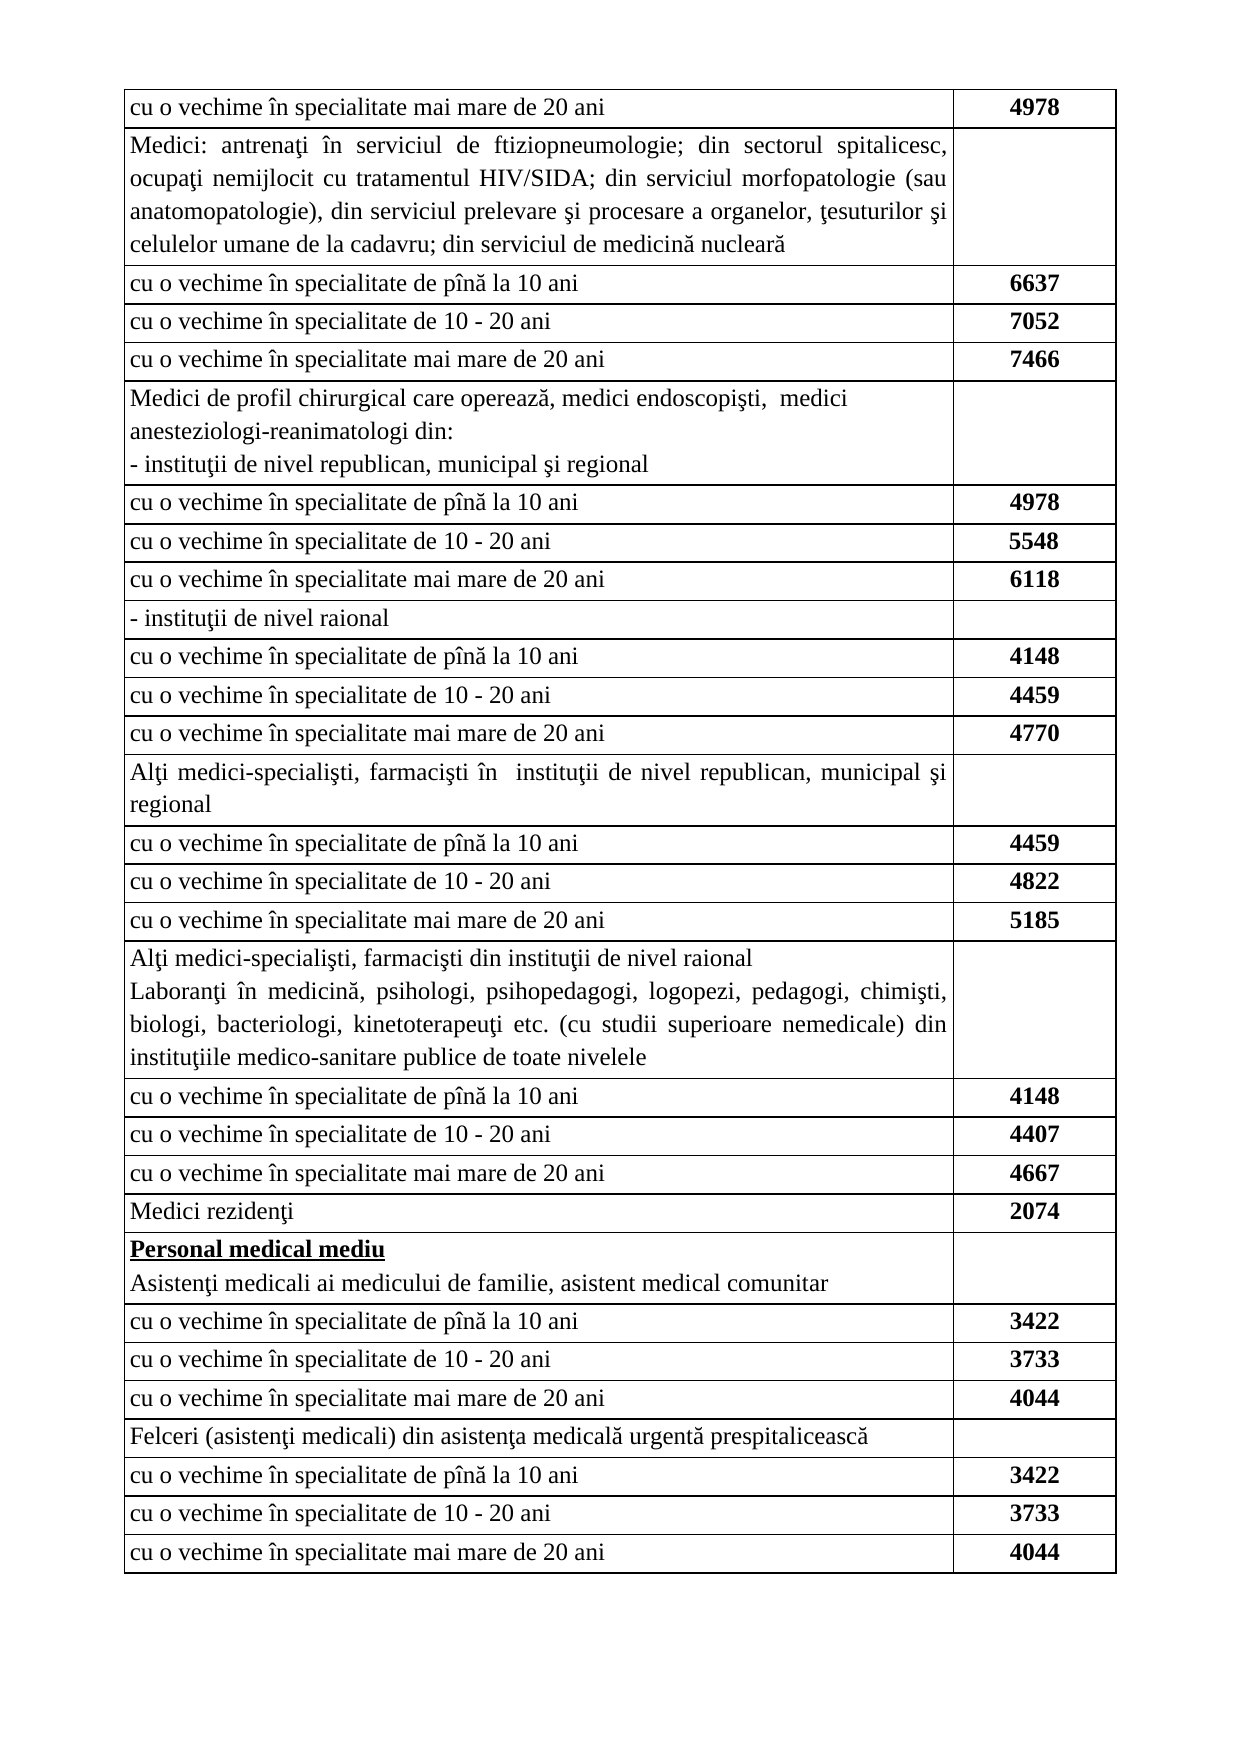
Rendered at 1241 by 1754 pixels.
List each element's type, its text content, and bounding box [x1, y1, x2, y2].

table_cell cu o vechime în specialitate mai mare de 20 ani [125, 903, 953, 940]
table_cell 4044 [954, 1381, 1115, 1418]
table_cell cu o vechime în specialitate de 10 - 20 ani [125, 305, 953, 341]
table_cell 4822 [954, 865, 1115, 902]
table_cell [954, 1233, 1115, 1303]
table_cell cu o vechime în specialitate de pînă la 10 ani [125, 266, 953, 303]
table_cell [954, 129, 1115, 264]
table_cell 7466 [954, 343, 1115, 380]
table_cell 4459 [954, 678, 1115, 715]
table_cell [954, 942, 1115, 1078]
table_cell 4044 [954, 1535, 1115, 1572]
table_cell cu o vechime în specialitate de pînă la 10 ani [125, 1079, 953, 1116]
table_cell cu o vechime în specialitate mai mare de 20 ani [125, 717, 953, 753]
table_cell 6118 [954, 563, 1115, 600]
table_cell cu o vechime în specialitate mai mare de 20 ani [125, 343, 953, 380]
table_cell 4407 [954, 1118, 1115, 1154]
table_cell cu o vechime în specialitate de 10 - 20 ani [125, 1118, 953, 1154]
table_cell cu o vechime în specialitate de 10 - 20 ani [125, 1497, 953, 1533]
table_cell Medici rezidenţi [125, 1195, 953, 1231]
table_cell 3733 [954, 1497, 1115, 1533]
table_cell - instituţii de nivel raional [125, 601, 953, 638]
table_cell 3733 [954, 1343, 1115, 1380]
table_cell [954, 601, 1115, 638]
table_cell 2074 [954, 1195, 1115, 1231]
table_cell cu o vechime în specialitate mai mare de 20 ani [125, 563, 953, 600]
table_cell 7052 [954, 305, 1115, 341]
table_cell cu o vechime în specialitate de pînă la 10 ani [125, 827, 953, 863]
table_cell cu o vechime în specialitate de 10 - 20 ani [125, 525, 953, 561]
table_cell Medici: antrenaţi în serviciul de ftiziopneumologie; din sectorul spitalicesc, ocupaţi nemijlocit cu tratamentul HIV/SIDA; din serviciul morfopatologie (sau anatomopatologie), din serviciul prelevare şi procesare a organelor, ţesuturilor şi celulelor umane de la cadavru; din serviciul de medicină nucleară [125, 129, 953, 264]
table_cell 3422 [954, 1458, 1115, 1495]
table_cell 4978 [954, 90, 1115, 127]
table_cell [954, 1420, 1115, 1457]
table_cell cu o vechime în specialitate mai mare de 20 ani [125, 90, 953, 127]
table_cell cu o vechime în specialitate de pînă la 10 ani [125, 640, 953, 677]
table_cell Felceri (asistenţi medicali) din asistenţa medicală urgentă prespitalicească [125, 1420, 953, 1457]
table_cell cu o vechime în specialitate mai mare de 20 ani [125, 1535, 953, 1572]
table_cell Personal medical mediu Asistenţi medicali ai medicului de familie, asistent medical comunitar [125, 1233, 953, 1303]
table_cell cu o vechime în specialitate de 10 - 20 ani [125, 678, 953, 715]
table_cell [954, 755, 1115, 825]
table_cell [954, 382, 1115, 484]
table_cell 4148 [954, 1079, 1115, 1116]
table_cell cu o vechime în specialitate de 10 - 20 ani [125, 865, 953, 902]
table_cell Alţi medici-specialişti, farmacişti în instituţii de nivel republican, municipal şi regional [125, 755, 953, 825]
table_cell 3422 [954, 1305, 1115, 1341]
table_cell 5548 [954, 525, 1115, 561]
table_cell 4770 [954, 717, 1115, 753]
table_cell cu o vechime în specialitate mai mare de 20 ani [125, 1381, 953, 1418]
table_cell 4148 [954, 640, 1115, 677]
table_cell cu o vechime în specialitate de pînă la 10 ani [125, 486, 953, 523]
table_cell cu o vechime în specialitate de pînă la 10 ani [125, 1305, 953, 1341]
table_cell 5185 [954, 903, 1115, 940]
table_cell 4459 [954, 827, 1115, 863]
table_cell 4978 [954, 486, 1115, 523]
table_cell 6637 [954, 266, 1115, 303]
table_cell 4667 [954, 1156, 1115, 1193]
table_cell Alţi medici-specialişti, farmacişti din instituţii de nivel raional Laboranţi în medicină, psihologi, psihopedagogi, logopezi, pedagogi, chimişti, biologi, bacteriologi, kinetoterapeuţi etc. (cu studii superioare nemedicale) din instituţiile medico-sanitare publice de toate nivelele [125, 942, 953, 1078]
table_cell cu o vechime în specialitate de pînă la 10 ani [125, 1458, 953, 1495]
table_cell cu o vechime în specialitate mai mare de 20 ani [125, 1156, 953, 1193]
table_cell cu o vechime în specialitate de 10 - 20 ani [125, 1343, 953, 1380]
table_cell Medici de profil chirurgical care operează, medici endoscopişti, medici anesteziologi-reanimatologi din: - instituţii de nivel republican, municipal şi regional [125, 382, 953, 484]
